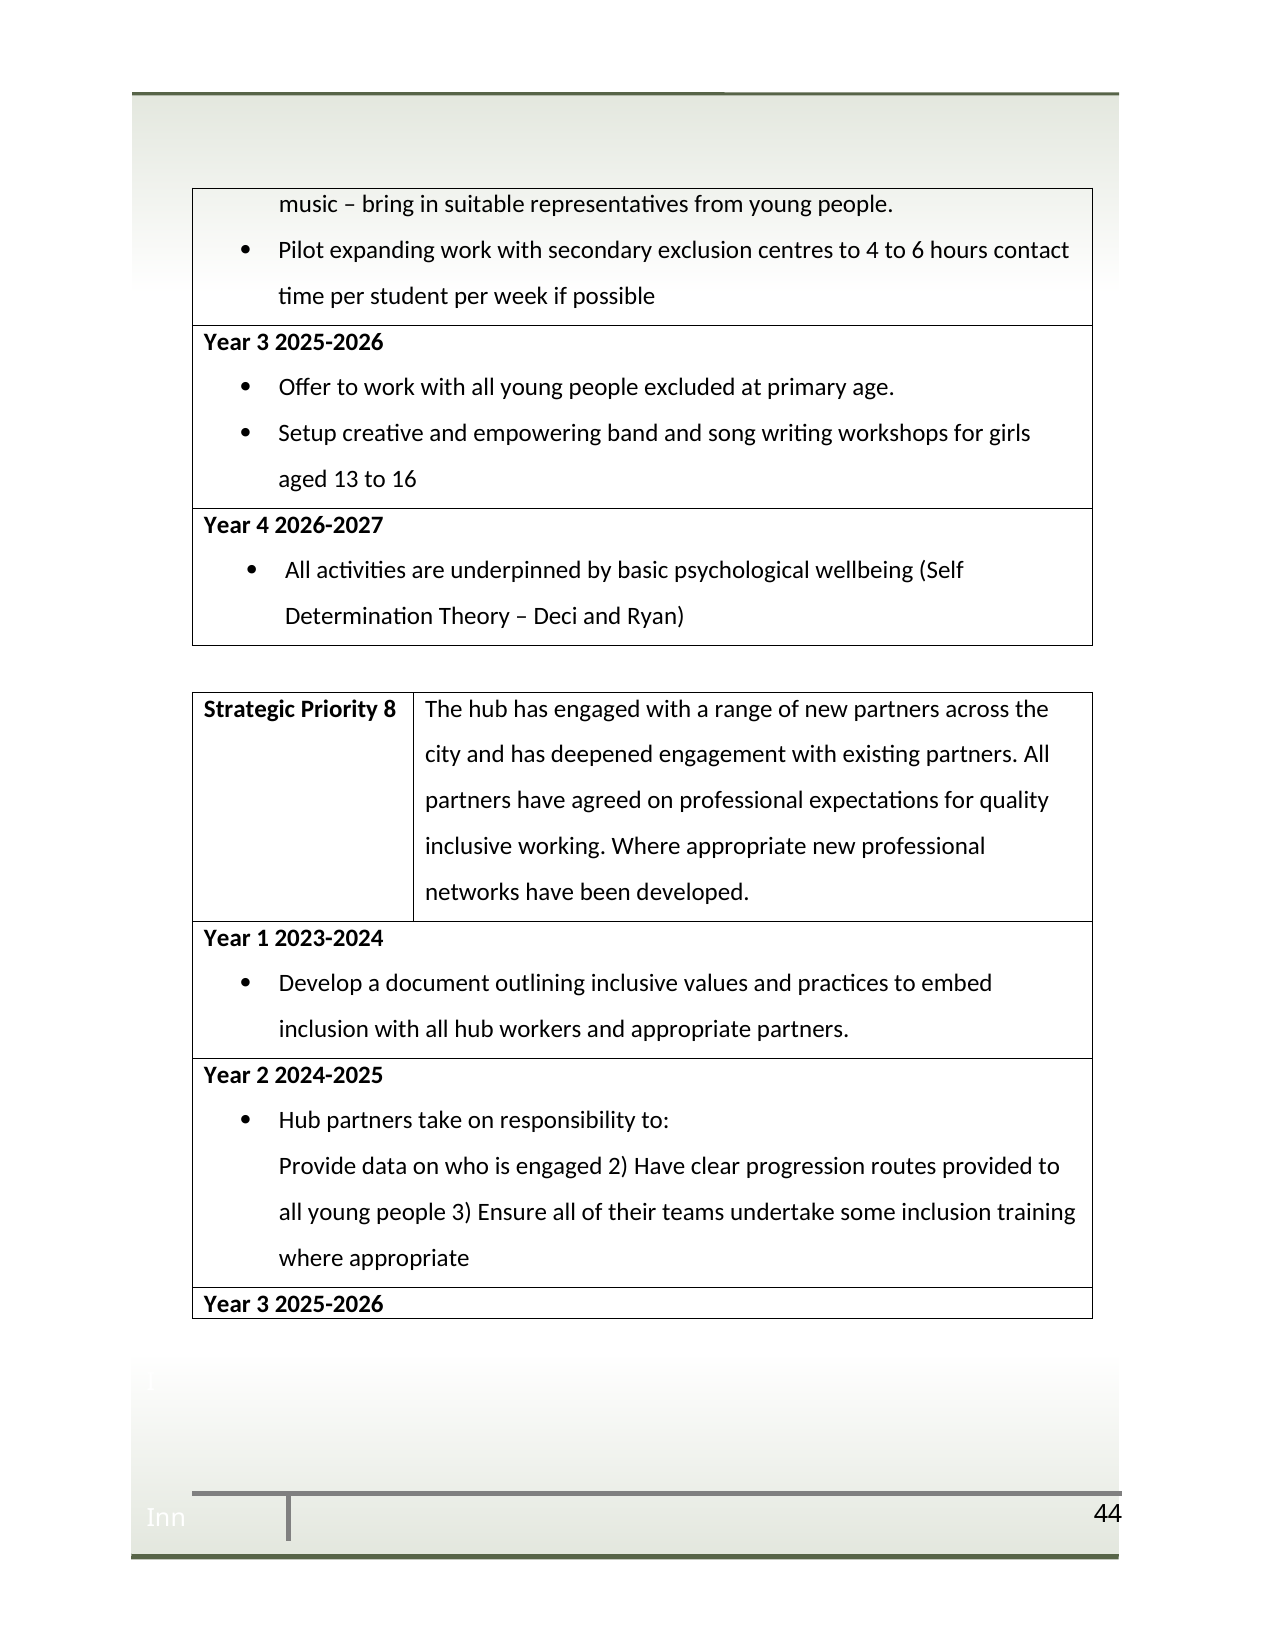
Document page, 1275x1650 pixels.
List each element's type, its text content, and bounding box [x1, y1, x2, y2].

table_header The hub has engaged with a range of new partners across the city and has deepened engagement with existing partners. All partners have agreed on professional expectations for quality inclusive working. Where appropriate new professional networks have been developed. [414, 693, 1092, 921]
table_cell Year 2 2024-2025 Hub partners take on responsibility to: Provide data on who is engaged 2) Have clear progression routes provided to all young people 3) Ensure all of their teams undertake some inclusion training where appropriate [193, 1059, 1092, 1287]
table_cell Year 1 2023-2024 Develop a document outlining inclusive values and practices to embed inclusion with all hub workers and appropriate partners. [193, 922, 1092, 1058]
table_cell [193, 189, 1092, 325]
table_cell Year 3 2025-2026 Offer to work with all young people excluded at primary age. Setup creative and empowering band and song writing workshops for girls aged 13 to 16 [193, 326, 1092, 508]
table_header Strategic Priority 8 [193, 693, 413, 921]
table_cell Year 4 2026-2027 All activities are underpinned by basic psychological wellbeing (Self Determination Theory – Deci and Ryan) [193, 509, 1092, 645]
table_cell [193, 1288, 1092, 1318]
